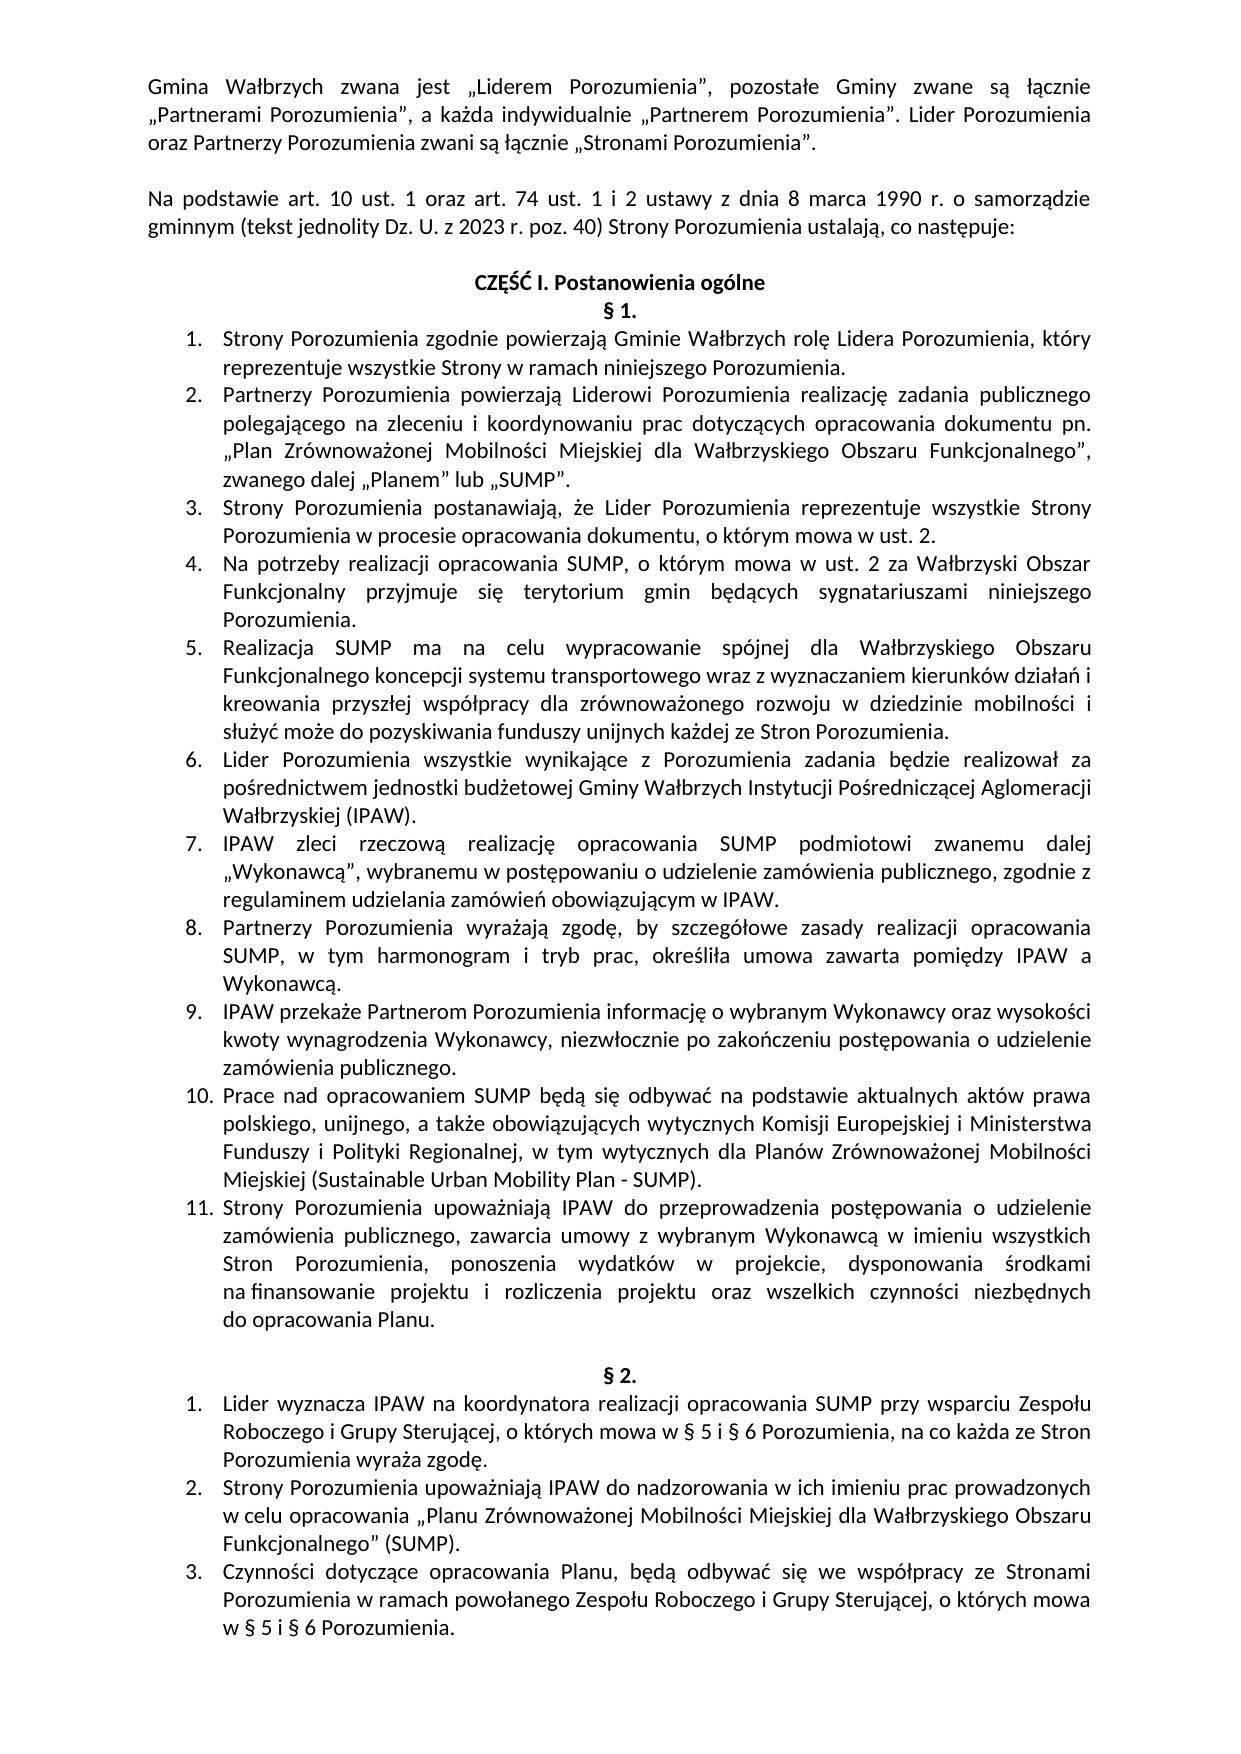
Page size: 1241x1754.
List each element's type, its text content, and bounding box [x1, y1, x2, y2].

list Czynności dotyczące opracowania Planu, będą odbywać się we współpracy ze Stronami Porozumienia w ramach powołanego Zespołu Roboczego i Grupy Sterującej, o których mowa w § 5 i § 6 Porozumienia. [185, 1557, 1093, 1642]
list Lider wyznacza IPAW na koordynatora realizacji opracowania SUMP przy wsparciu Zespołu Roboczego i Grupy Sterującej, o których mowa w § 5 i § 6 Porozumienia, na co każda ze Stron Porozumienia wyraża zgodę. [185, 1389, 1093, 1473]
list Partnerzy Porozumienia powierzają Liderowi Porozumienia realizację zadania publicznego polegającego na zleceniu i koordynowaniu prac dotyczących opracowania dokumentu pn. „Plan Zrównoważonej Mobilności Miejskiej dla Wałbrzyskiego Obszaru Funkcjonalnego”, zwanego dalej „Planem” lub „SUMP”. [185, 381, 1093, 493]
list Strony Porozumienia postanawiają, że Lider Porozumienia reprezentuje wszystkie Strony Porozumienia w procesie opracowania dokumentu, o którym mowa w ust. 2. [185, 493, 1093, 549]
list Strony Porozumienia upoważniają IPAW do nadzorowania w ich imieniu prac prowadzonych w celu opracowania „Planu Zrównoważonej Mobilności Miejskiej dla Wałbrzyskiego Obszaru Funkcjonalnego” (SUMP). [185, 1473, 1093, 1557]
list Strony Porozumienia upoważniają IPAW do przeprowadzenia postępowania o udzielenie zamówienia publicznego, zawarcia umowy z wybranym Wykonawcą w imieniu wszystkich Stron Porozumienia, ponoszenia wydatków w projekcie, dysponowania środkami na finansowanie projektu i rozliczenia projektu oraz wszelkich czynności niezbędnych do opracowania Planu. [185, 1193, 1093, 1333]
list Na potrzeby realizacji opracowania SUMP, o którym mowa w ust. 2 za Wałbrzyski Obszar Funkcjonalny przyjmuje się terytorium gmin będących sygnatariuszami niniejszego Porozumienia. [185, 549, 1093, 633]
list IPAW zleci rzeczową realizację opracowania SUMP podmiotowi zwanemu dalej „Wykonawcą”, wybranemu w postępowaniu o udzielenie zamówienia publicznego, zgodnie z regulaminem udzielania zamówień obowiązującym w IPAW. [185, 829, 1093, 913]
list Strony Porozumienia zgodnie powierzają Gminie Wałbrzych rolę Lidera Porozumienia, który reprezentuje wszystkie Strony w ramach niniejszego Porozumienia. [185, 324, 1093, 381]
text CZĘŚĆ I. Postanowienia ogólne [148, 268, 1093, 297]
text Gmina Wałbrzych zwana jest „Liderem Porozumienia”, pozostałe Gminy zwane są łącznie „Partnerami Porozumienia”, a każda indywidualnie „Partnerem Porozumienia”. Lider Porozumienia oraz Partnerzy Porozumienia zwani są łącznie „Stronami Porozumienia”. [148, 72, 1093, 156]
list Partnerzy Porozumienia wyrażają zgodę, by szczegółowe zasady realizacji opracowania SUMP, w tym harmonogram i tryb prac, określiła umowa zawarta pomiędzy IPAW a Wykonawcą. [185, 913, 1093, 997]
text Na podstawie art. 10 ust. 1 oraz art. 74 ust. 1 i 2 ustawy z dnia 8 marca 1990 r. o samorządzie gminnym (tekst jednolity Dz. U. z 2023 r. poz. 40) Strony Porozumienia ustalają, co następuje: [148, 184, 1093, 241]
text § 1. [148, 297, 1093, 324]
text § 2. [148, 1361, 1093, 1389]
list Lider Porozumienia wszystkie wynikające z Porozumienia zadania będzie realizował za pośrednictwem jednostki budżetowej Gminy Wałbrzych Instytucji Pośredniczącej Aglomeracji Wałbrzyskiej (IPAW). [185, 745, 1093, 829]
list IPAW przekaże Partnerom Porozumienia informację o wybranym Wykonawcy oraz wysokości kwoty wynagrodzenia Wykonawcy, niezwłocznie po zakończeniu postępowania o udzielenie zamówienia publicznego. [185, 997, 1093, 1081]
list Prace nad opracowaniem SUMP będą się odbywać na podstawie aktualnych aktów prawa polskiego, unijnego, a także obowiązujących wytycznych Komisji Europejskiej i Ministerstwa Funduszy i Polityki Regionalnej, w tym wytycznych dla Planów Zrównoważonej Mobilności Miejskiej (Sustainable Urban Mobility Plan - SUMP). [185, 1081, 1093, 1193]
list Realizacja SUMP ma na celu wypracowanie spójnej dla Wałbrzyskiego Obszaru Funkcjonalnego koncepcji systemu transportowego wraz z wyznaczaniem kierunków działań i kreowania przyszłej współpracy dla zrównoważonego rozwoju w dziedzinie mobilności i służyć może do pozyskiwania funduszy unijnych każdej ze Stron Porozumienia. [185, 633, 1093, 745]
